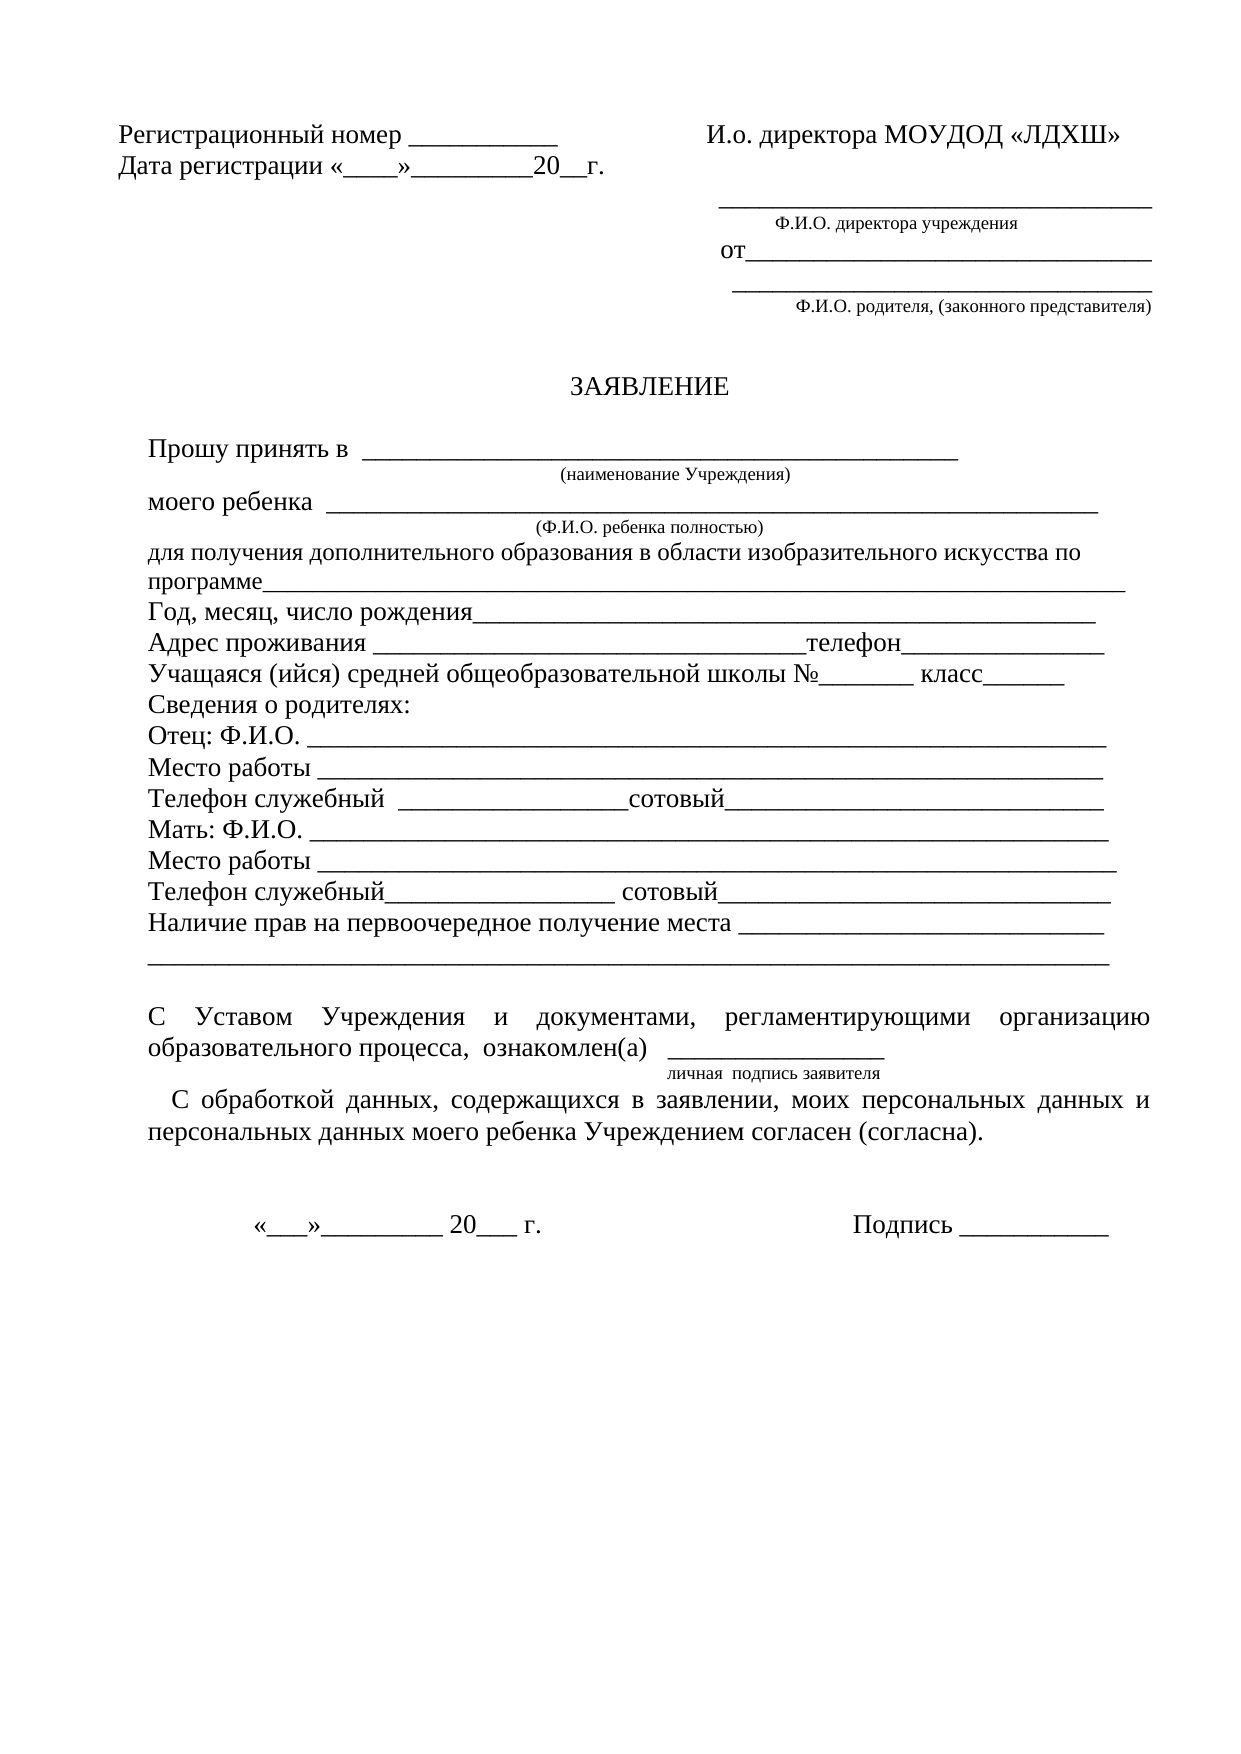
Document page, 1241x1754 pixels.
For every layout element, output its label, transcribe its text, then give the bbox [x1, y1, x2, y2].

text Ф.И.О. родителя, (законного представителя) [99, 295, 1152, 317]
text личная подпись заявителя [148, 1062, 1152, 1084]
text Мать: Ф.И.О. ___________________________________________________________ [148, 813, 1152, 844]
text (наименование Учреждения) [148, 463, 1152, 485]
text Прошу принять в ____________________________________________ [148, 432, 1152, 463]
text Наличие прав на первоочередное получение места ___________________________ [148, 906, 1152, 937]
text моего ребенка _________________________________________________________ [148, 485, 1152, 516]
text Отец: Ф.И.О. ___________________________________________________________ [148, 719, 1152, 751]
text _______________________________________________________________________ [148, 937, 1152, 969]
text для получения дополнительного образования в области изобразительного искусства по программе_____________________________________________________________________ [148, 537, 1152, 595]
text Ф.И.О. директора учреждения [99, 212, 1152, 233]
text (Ф.И.О. ребенка полностью) [148, 516, 1152, 537]
text Место работы ___________________________________________________________ [148, 844, 1152, 875]
text С обработкой данных, содержащихся в заявлении, моих персональных данных и персональных данных моего ребенка Учреждением согласен (согласна). [148, 1084, 1152, 1146]
text ЗАЯВЛЕНИЕ [148, 370, 1152, 401]
text _______________________________ [99, 264, 1152, 295]
text Год, месяц, число рождения______________________________________________ [148, 595, 1152, 626]
text от______________________________ [99, 233, 1152, 264]
text Адрес проживания ________________________________телефон_______________ [148, 626, 1152, 657]
text ________________________________ [99, 180, 1152, 212]
text Телефон служебный _________________сотовый____________________________ [148, 782, 1152, 813]
text «___»_________ 20___ г. Подпись ___________ [118, 1208, 1152, 1239]
text Телефон служебный_________________ сотовый_____________________________ [148, 875, 1152, 906]
text Дата регистрации «____»_________20__г. [99, 149, 1152, 180]
text Регистрационный номер ___________ И.о. директора МОУДОД «ЛДХШ» [99, 118, 1152, 149]
text Учащаяся (ийся) средней общеобразовательной школы №_______ класс______ [148, 657, 1152, 688]
text Сведения о родителях: [148, 688, 1152, 719]
text С Уставом Учреждения и документами, регламентирующими организацию образовательного процесса, ознакомлен(а) ________________ [148, 1000, 1152, 1062]
text Место работы __________________________________________________________ [148, 751, 1152, 782]
